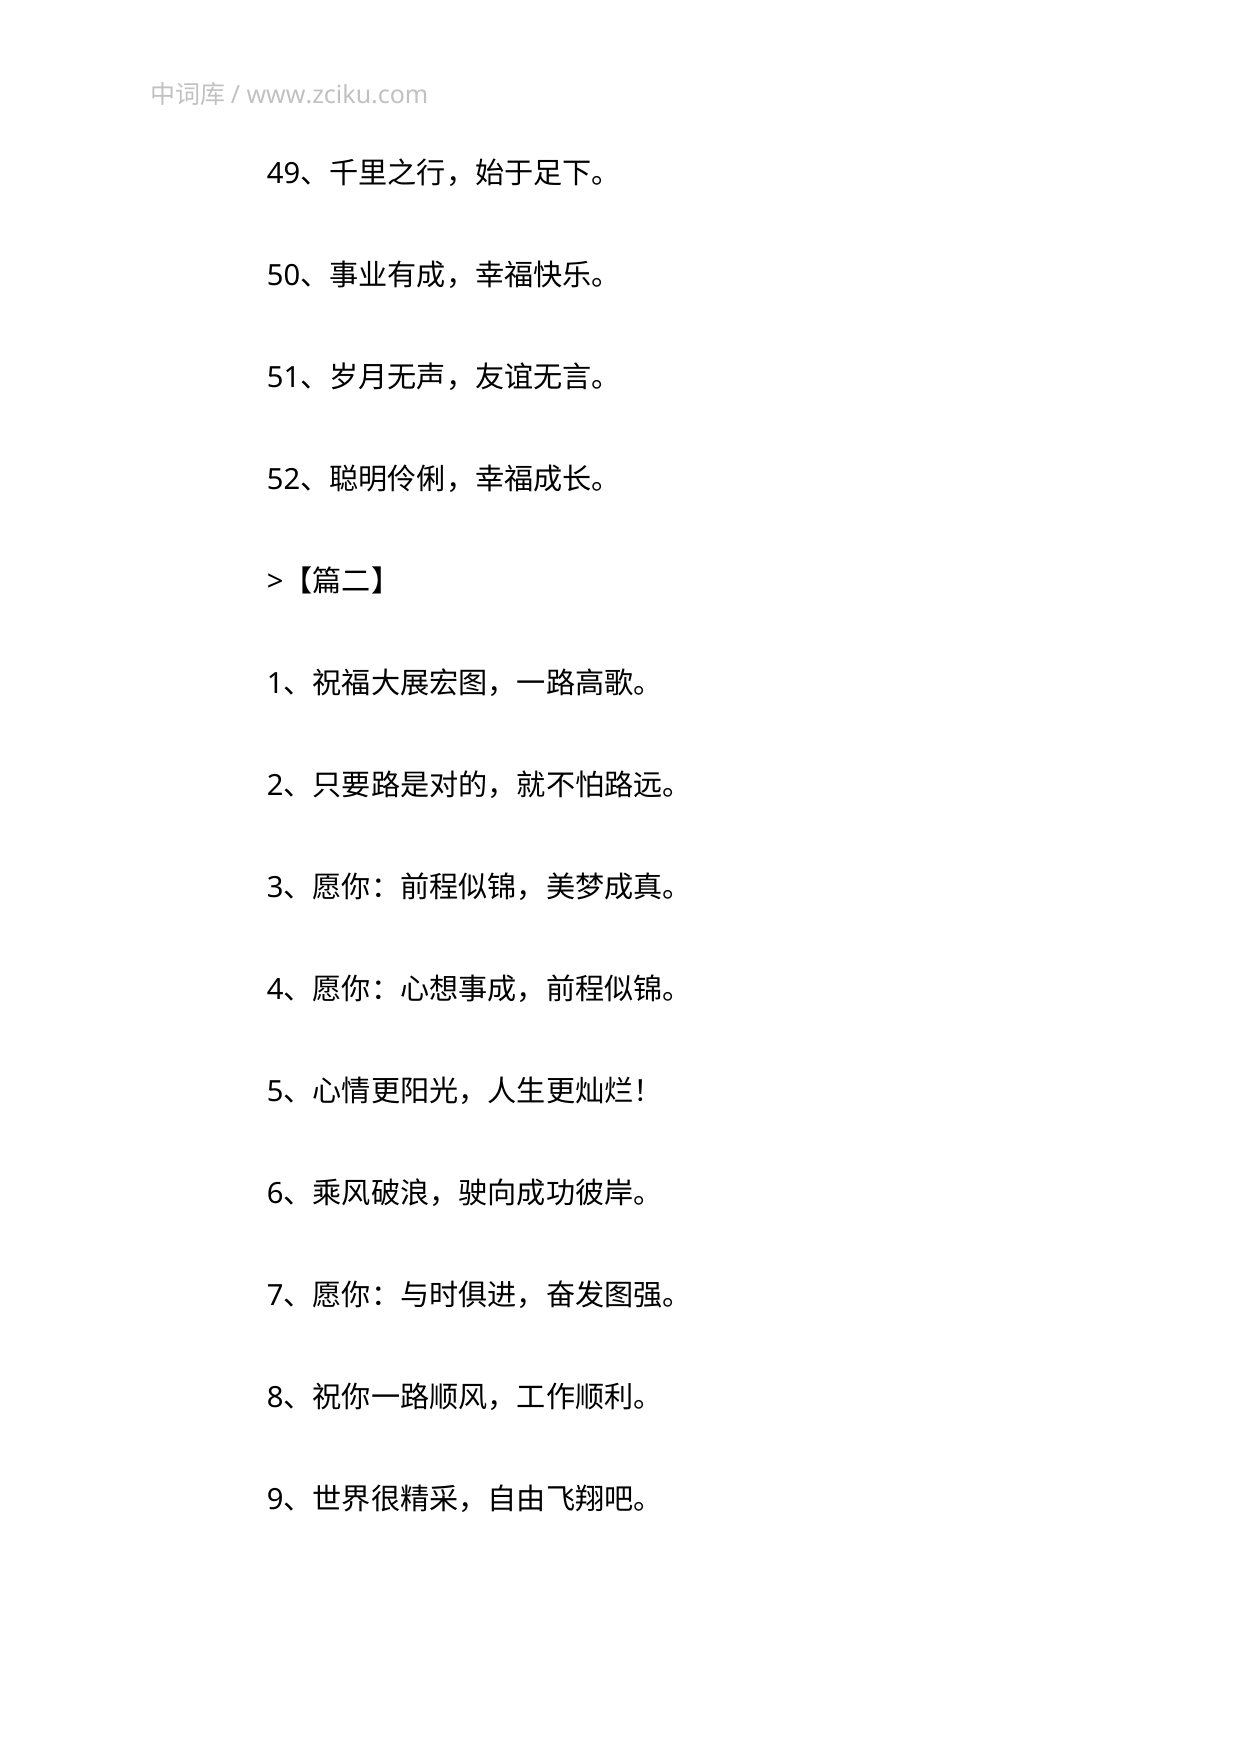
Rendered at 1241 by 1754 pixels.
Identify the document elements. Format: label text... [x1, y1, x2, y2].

text 2、只要路是对的，就不怕路远。 [150, 762, 1090, 804]
text 5、心情更阳光，人生更灿烂！ [150, 1068, 1090, 1110]
text 51、岁月无声，友谊无言。 [150, 354, 1090, 396]
text 8、祝你一路顺风，工作顺利。 [150, 1374, 1090, 1416]
text 4、愿你：心想事成，前程似锦。 [150, 966, 1090, 1008]
text 52、聪明伶俐，幸福成长。 [150, 456, 1090, 498]
text 50、事业有成，幸福快乐。 [150, 252, 1090, 294]
text 7、愿你：与时俱进，奋发图强。 [150, 1272, 1090, 1314]
text >【篇二】 [150, 558, 1090, 600]
text 6、乘风破浪，驶向成功彼岸。 [150, 1170, 1090, 1212]
text 49、千里之行，始于足下。 [150, 150, 1090, 192]
text 1、祝福大展宏图，一路高歌。 [150, 660, 1090, 702]
text 3、愿你：前程似锦，美梦成真。 [150, 864, 1090, 906]
text 9、世界很精采，自由飞翔吧。 [150, 1476, 1090, 1518]
